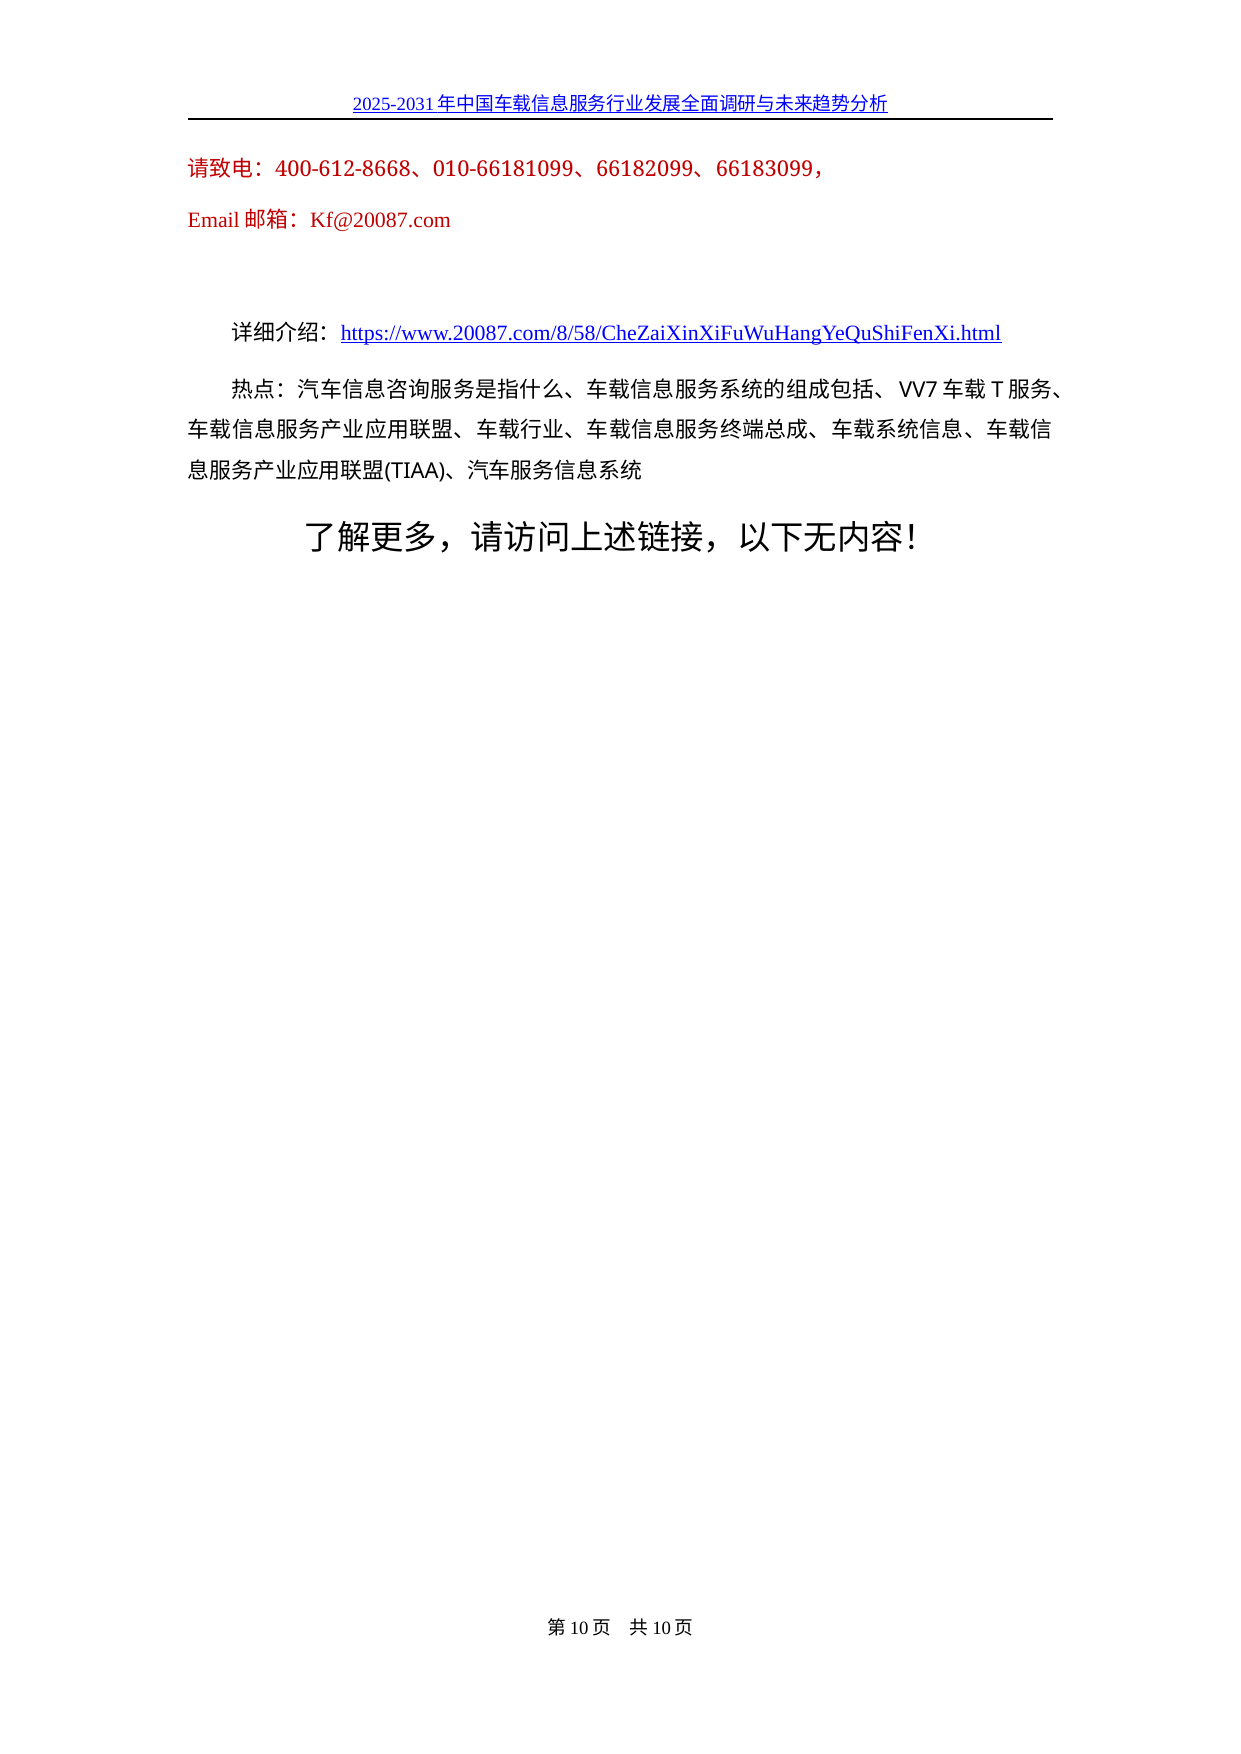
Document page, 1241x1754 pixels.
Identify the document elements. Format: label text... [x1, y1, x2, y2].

text Email邮箱：Kf@20087.com [187, 202, 1053, 234]
text 请致电：400-612-8668、010-66181099、66182099、66183099， [187, 150, 1053, 183]
text 热点：汽车信息咨询服务是指什么、车载信息服务系统的组成包括、VV7车载T服务、车载信息服务产业应用联盟、车载行业、车载信息服务终端总成、车载系统信息、车载信息服务产业应用联盟(TIAA)、汽车服务信息系统 [187, 371, 1053, 485]
title 了解更多，请访问上述链接，以下无内容！ [187, 503, 1053, 568]
text 详细介绍：https://www.20087.com/8/58/CheZaiXinXiFuWuHangYeQuShiFenXi.html [187, 315, 1053, 347]
